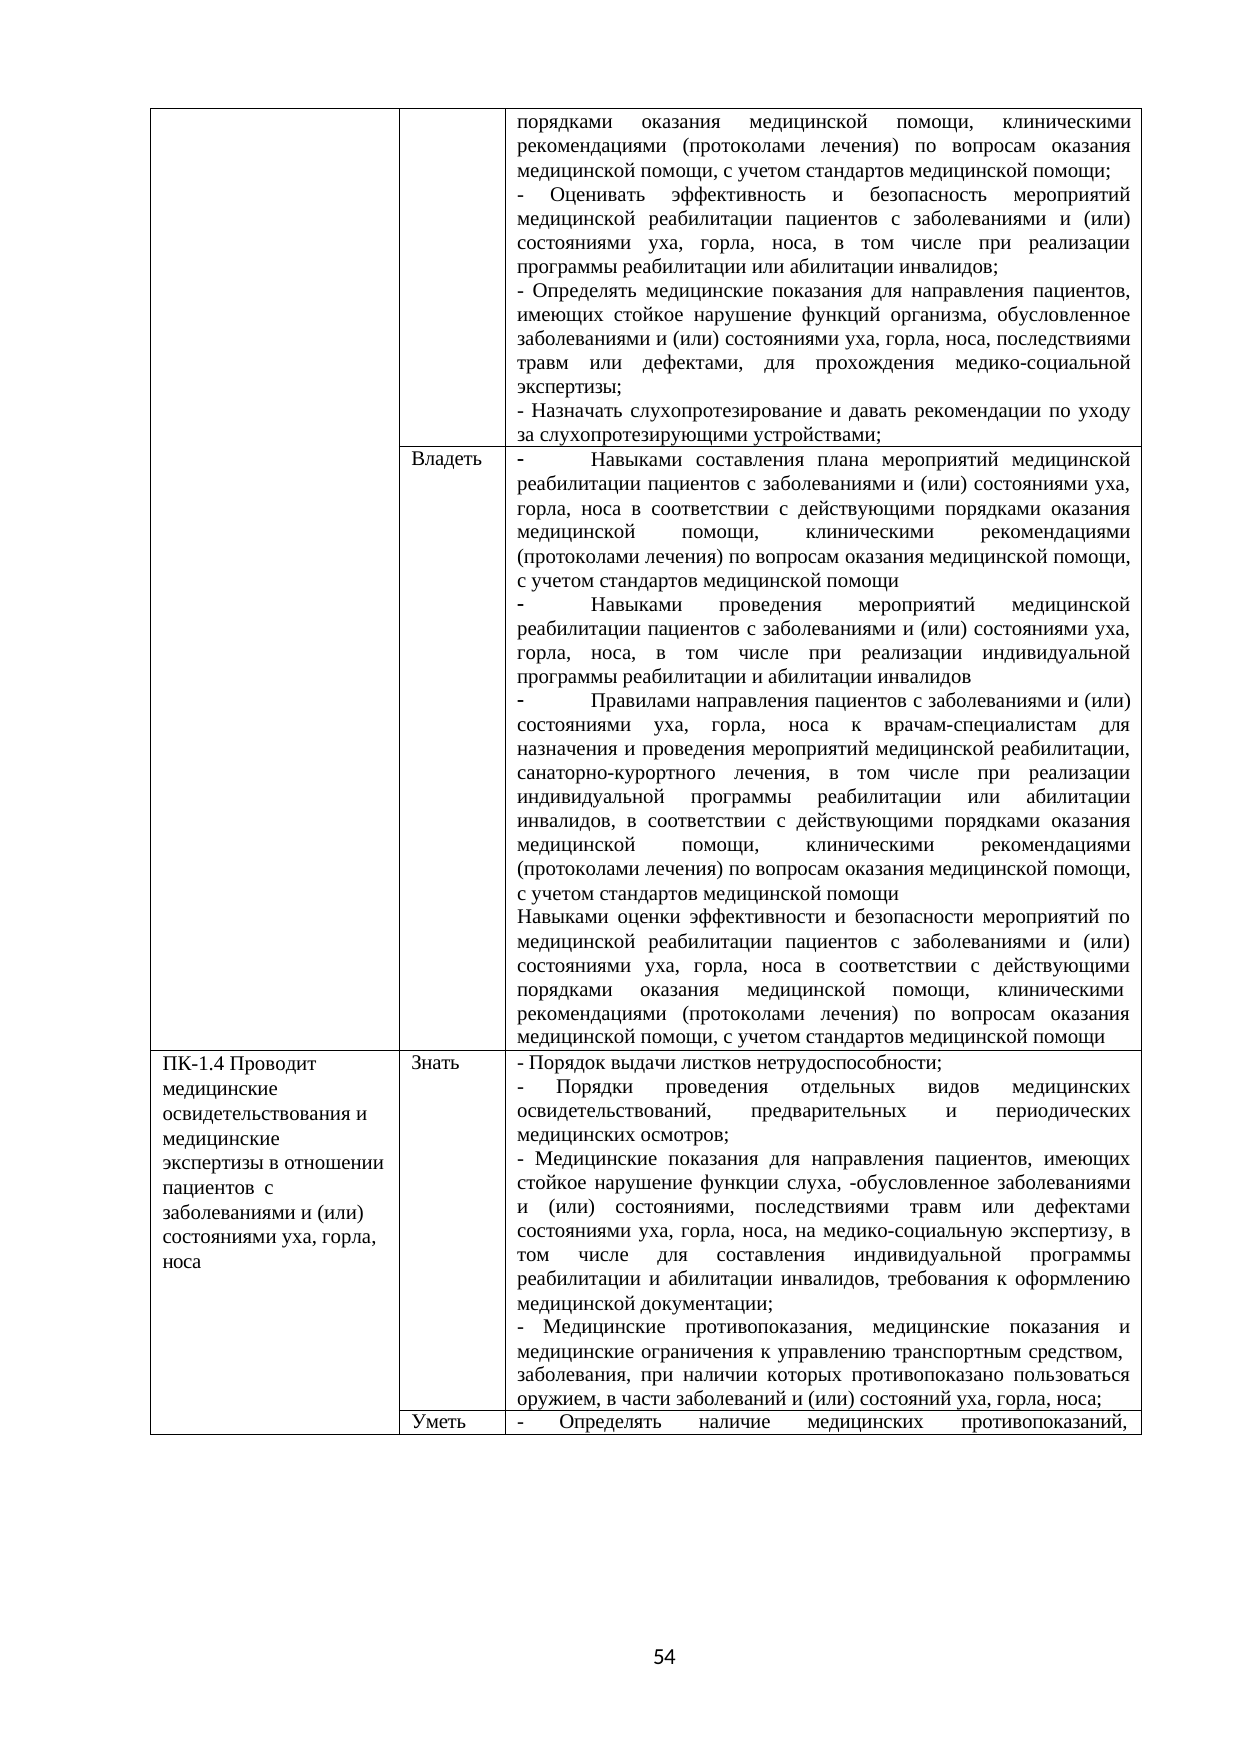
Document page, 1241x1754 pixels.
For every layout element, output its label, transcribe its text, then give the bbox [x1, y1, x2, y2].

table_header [506, 109, 1141, 446]
table_cell - Определять наличие медицинских противопоказаний, [506, 1411, 1141, 1434]
table_cell Знать [400, 1051, 505, 1410]
table_cell Навыками составления плана мероприятий медицинской реабилитации пациентов с заболеваниями и (или) состояниями уха, горла, носа в соответствии с действующими порядками оказания медицинской помощи, клиническими рекомендациями (протоколами лечения) по вопросам оказания медицинской помощи, с учетом стандартов медицинской помощи Навыками проведения мероприятий медицинской реабилитации пациентов с заболеваниями и (или) состояниями уха, горла, носа, в том числе при реализации индивидуальной программы реабилитации и абилитации инвалидов Правилами направления пациентов с заболеваниями и (или) состояниями уха, горла, носа к врачам-специалистам для назначения и проведения мероприятий медицинской реабилитации, санаторно-курортного лечения, в том числе при реализации индивидуальной программы реабилитации или абилитации инвалидов, в соответствии с действующими порядками оказания медицинской помощи, клиническими рекомендациями (протоколами лечения) по вопросам оказания медицинской помощи, с учетом стандартов медицинской помощи Навыками оценки эффективности и безопасности мероприятий по медицинской реабилитации пациентов с заболеваниями и (или) состояниями уха, горла, носа в соответствии с действующими порядками оказания медицинской помощи, клиническими рекомендациями (протоколами лечения) по вопросам оказания медицинской помощи, с учетом стандартов медицинской помощи [506, 447, 1141, 1050]
table_header [151, 109, 399, 1050]
table_cell ПК-1.4 Проводит медицинские освидетельствования и медицинские экспертизы в отношении пациентов с заболеваниями и (или) состояниями уха, горла, носа [151, 1051, 399, 1434]
table_cell Владеть [400, 447, 505, 1050]
table_cell Уметь [400, 1411, 505, 1434]
table_header [400, 109, 505, 446]
table_cell Порядок выдачи листков нетрудоспособности; Порядки проведения отдельных видов медицинских освидетельствований, предварительных и периодических медицинских осмотров; Медицинские показания для направления пациентов, имеющих стойкое нарушение функции слуха, -обусловленное заболеваниями и (или) состояниями, последствиями травм или дефектами состояниями уха, горла, носа, на медико-социальную экспертизу, в том числе для составления индивидуальной программы реабилитации и абилитации инвалидов, требования к оформлению медицинской документации; Медицинские противопоказания, медицинские показания и медицинские ограничения к управлению транспортным средством, заболевания, при наличии которых противопоказано пользоваться оружием, в части заболеваний и (или) состояний уха, горла, носа; [506, 1051, 1141, 1410]
